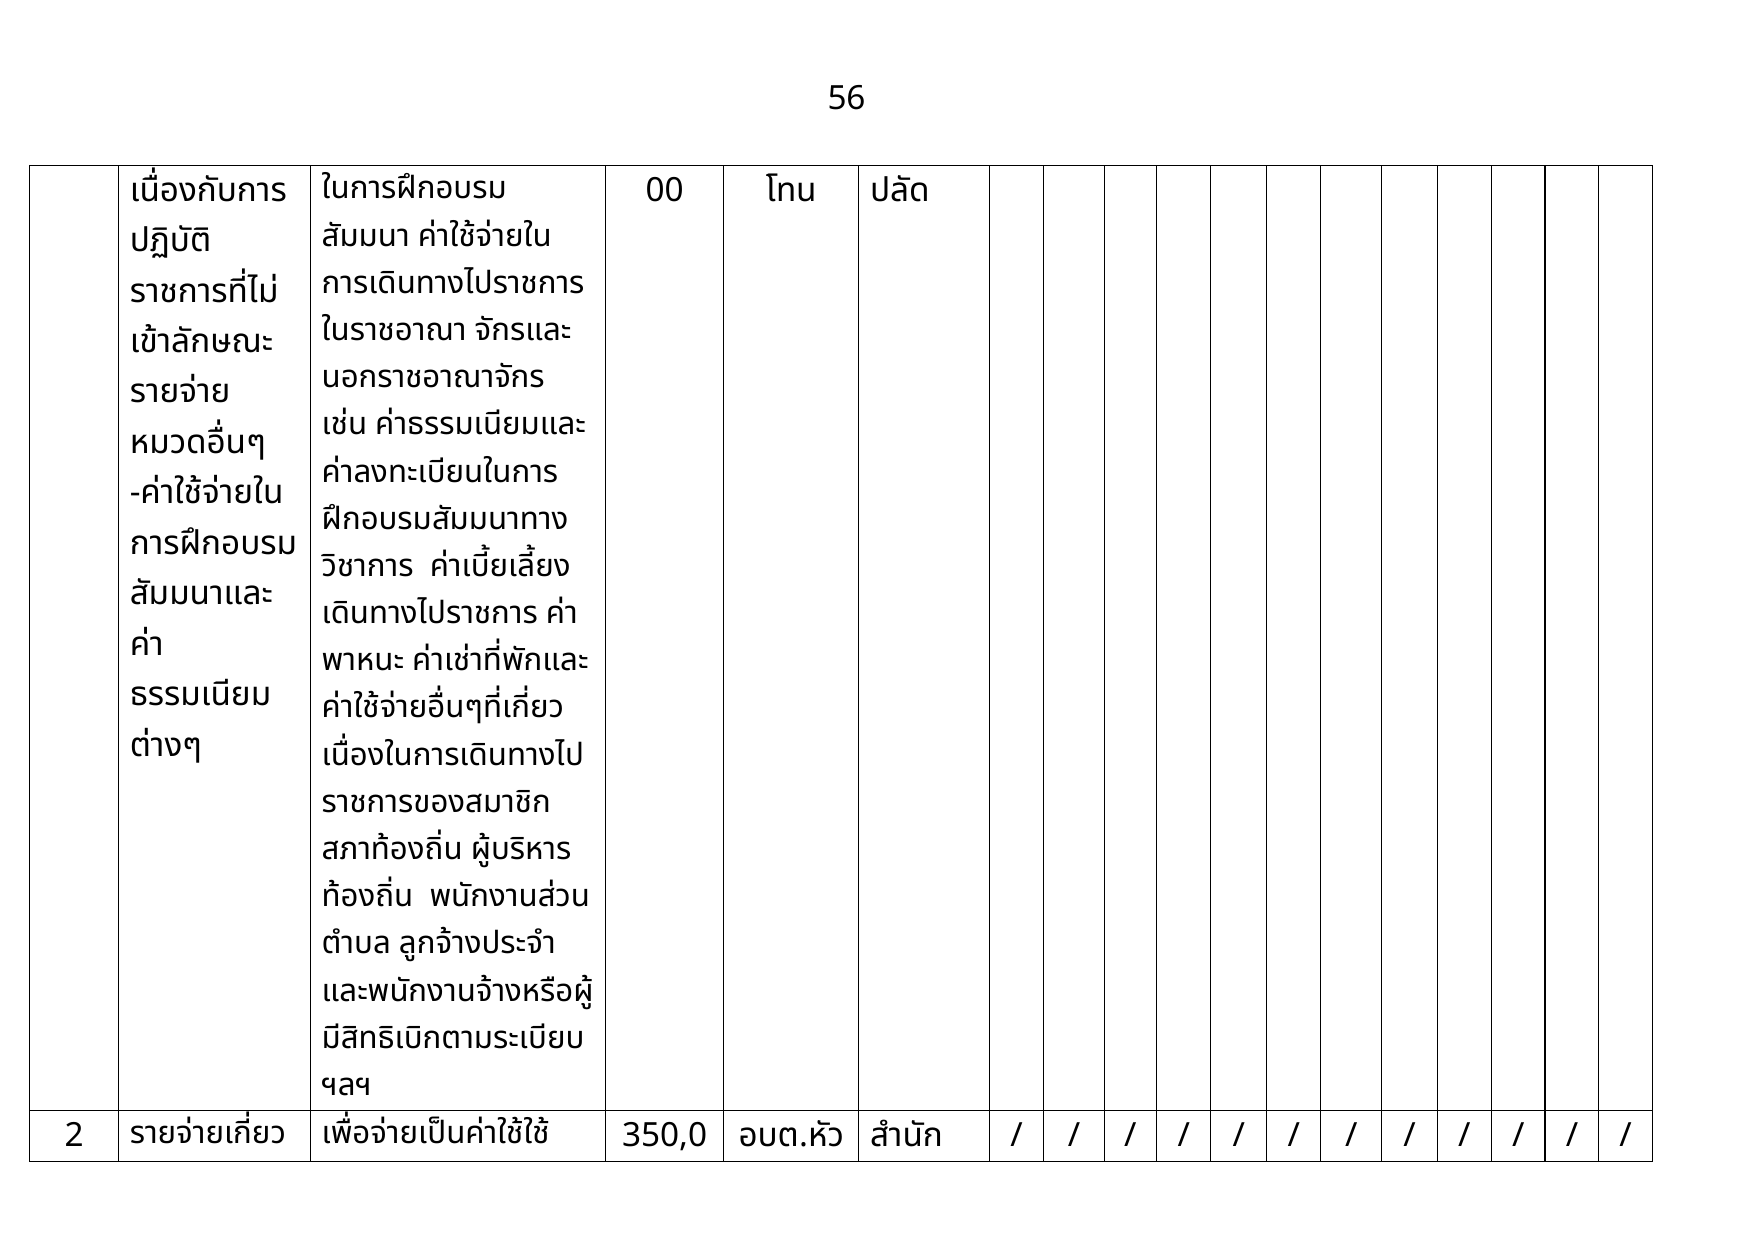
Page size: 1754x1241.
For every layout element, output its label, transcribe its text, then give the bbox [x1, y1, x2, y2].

table_cell / [1105, 166, 1156, 1109]
table_cell / [1321, 1111, 1381, 1161]
table_cell / [1211, 166, 1266, 1109]
table_cell / [1382, 166, 1437, 1109]
table_cell / [1546, 166, 1598, 1109]
table_cell / [1267, 1111, 1320, 1161]
table_cell / [1105, 1111, 1156, 1161]
table_cell / [1044, 1111, 1104, 1161]
table_cell / [1321, 166, 1381, 1109]
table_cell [311, 166, 605, 1109]
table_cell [311, 1111, 605, 1161]
table_cell / [1157, 1111, 1210, 1161]
table_cell 100,000 [606, 166, 723, 1109]
table_cell / [1546, 1111, 1598, 1161]
table_cell / [1599, 1111, 1652, 1161]
table_cell อบต.หัวโทน [724, 1111, 858, 1161]
table_cell / [1492, 166, 1544, 1109]
table_cell 2 [30, 1111, 118, 1161]
table_cell / [1267, 166, 1320, 1109]
table_cell สำนักปลัด [859, 1111, 989, 1161]
table_cell / [1382, 1111, 1437, 1161]
table_cell อบต.หัวโทน [724, 166, 858, 1109]
table_cell / [1492, 1111, 1544, 1161]
table_cell / [1438, 166, 1491, 1109]
table_cell / [990, 1111, 1043, 1161]
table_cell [119, 166, 310, 1109]
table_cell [119, 1111, 310, 1161]
table_cell / [1438, 1111, 1491, 1161]
table_cell / [1157, 166, 1210, 1109]
table_cell / [1599, 166, 1652, 1109]
table_cell / [1211, 1111, 1266, 1161]
table_cell 350,000 [606, 1111, 723, 1161]
table_cell / [990, 166, 1043, 1109]
table_cell สำนักปลัด [859, 166, 989, 1109]
table_cell 1 [30, 166, 118, 1109]
table_cell / [1044, 166, 1104, 1109]
